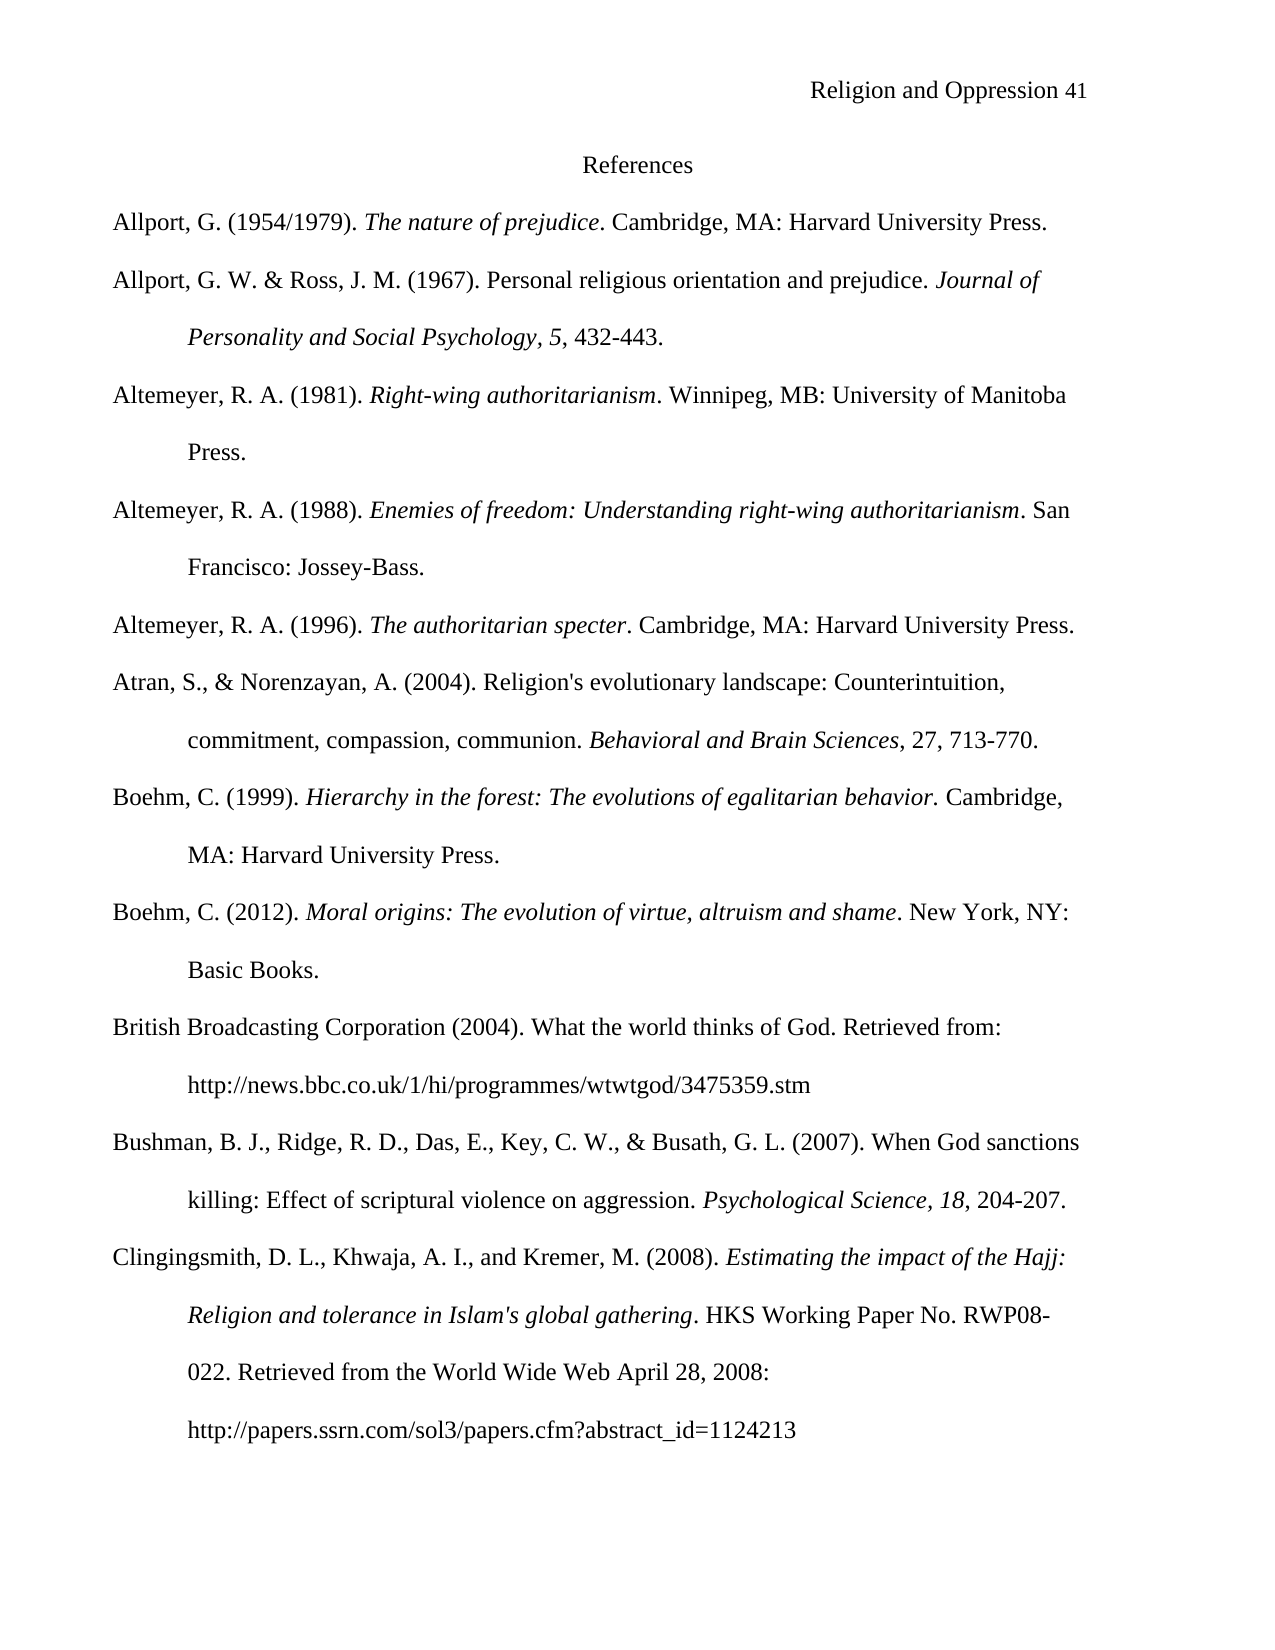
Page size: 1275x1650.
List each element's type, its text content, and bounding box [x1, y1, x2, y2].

text Atran, S., & Norenzayan, A. (2004). Religion's evolutionary landscape: Counterintuition, commitment, compassion, communion. Behavioral and Brain Sciences, 27, 713-770. [112, 667, 1087, 754]
text Allport, G. (1954/1979). The nature of prejudice. Cambridge, MA: Harvard University Press. [112, 207, 1087, 236]
text Bushman, B. J., Ridge, R. D., Das, E., Key, C. W., & Busath, G. L. (2007). When God sanctions killing: Effect of scriptural violence on aggression. Psychological Science, 18, 204-207. [112, 1127, 1087, 1214]
text Altemeyer, R. A. (1988). Enemies of freedom: Understanding right-wing authoritarianism. San Francisco: Jossey-Bass. [112, 495, 1087, 581]
text References [187, 150, 1087, 179]
text British Broadcasting Corporation (2004). What the world thinks of God. Retrieved from: http://news.bbc.co.uk/1/hi/programmes/wtwtgod/3475359.stm [112, 1012, 1087, 1099]
text Altemeyer, R. A. (1981). Right-wing authoritarianism. Winnipeg, MB: University of Manitoba Press. [112, 380, 1087, 466]
text Clingingsmith, D. L., Khwaja, A. I., and Kremer, M. (2008). Estimating the impact of the Hajj: Religion and tolerance in Islam's global gathering. HKS Working Paper No. RWP08-022. Retrieved from the World Wide Web April 28, 2008: http://papers.ssrn.com/sol3/papers.cfm?abstract_id=1124213 [112, 1242, 1087, 1444]
text Altemeyer, R. A. (1996). The authoritarian specter. Cambridge, MA: Harvard University Press. [112, 610, 1087, 639]
text Boehm, C. (1999). Hierarchy in the forest: The evolutions of egalitarian behavior. Cambridge, MA: Harvard University Press. [112, 782, 1087, 869]
text Boehm, C. (2012). Moral origins: The evolution of virtue, altruism and shame. New York, NY: Basic Books. [112, 897, 1087, 984]
text Allport, G. W. & Ross, J. M. (1967). Personal religious orientation and prejudice. Journal of Personality and Social Psychology, 5, 432-443. [112, 265, 1087, 351]
